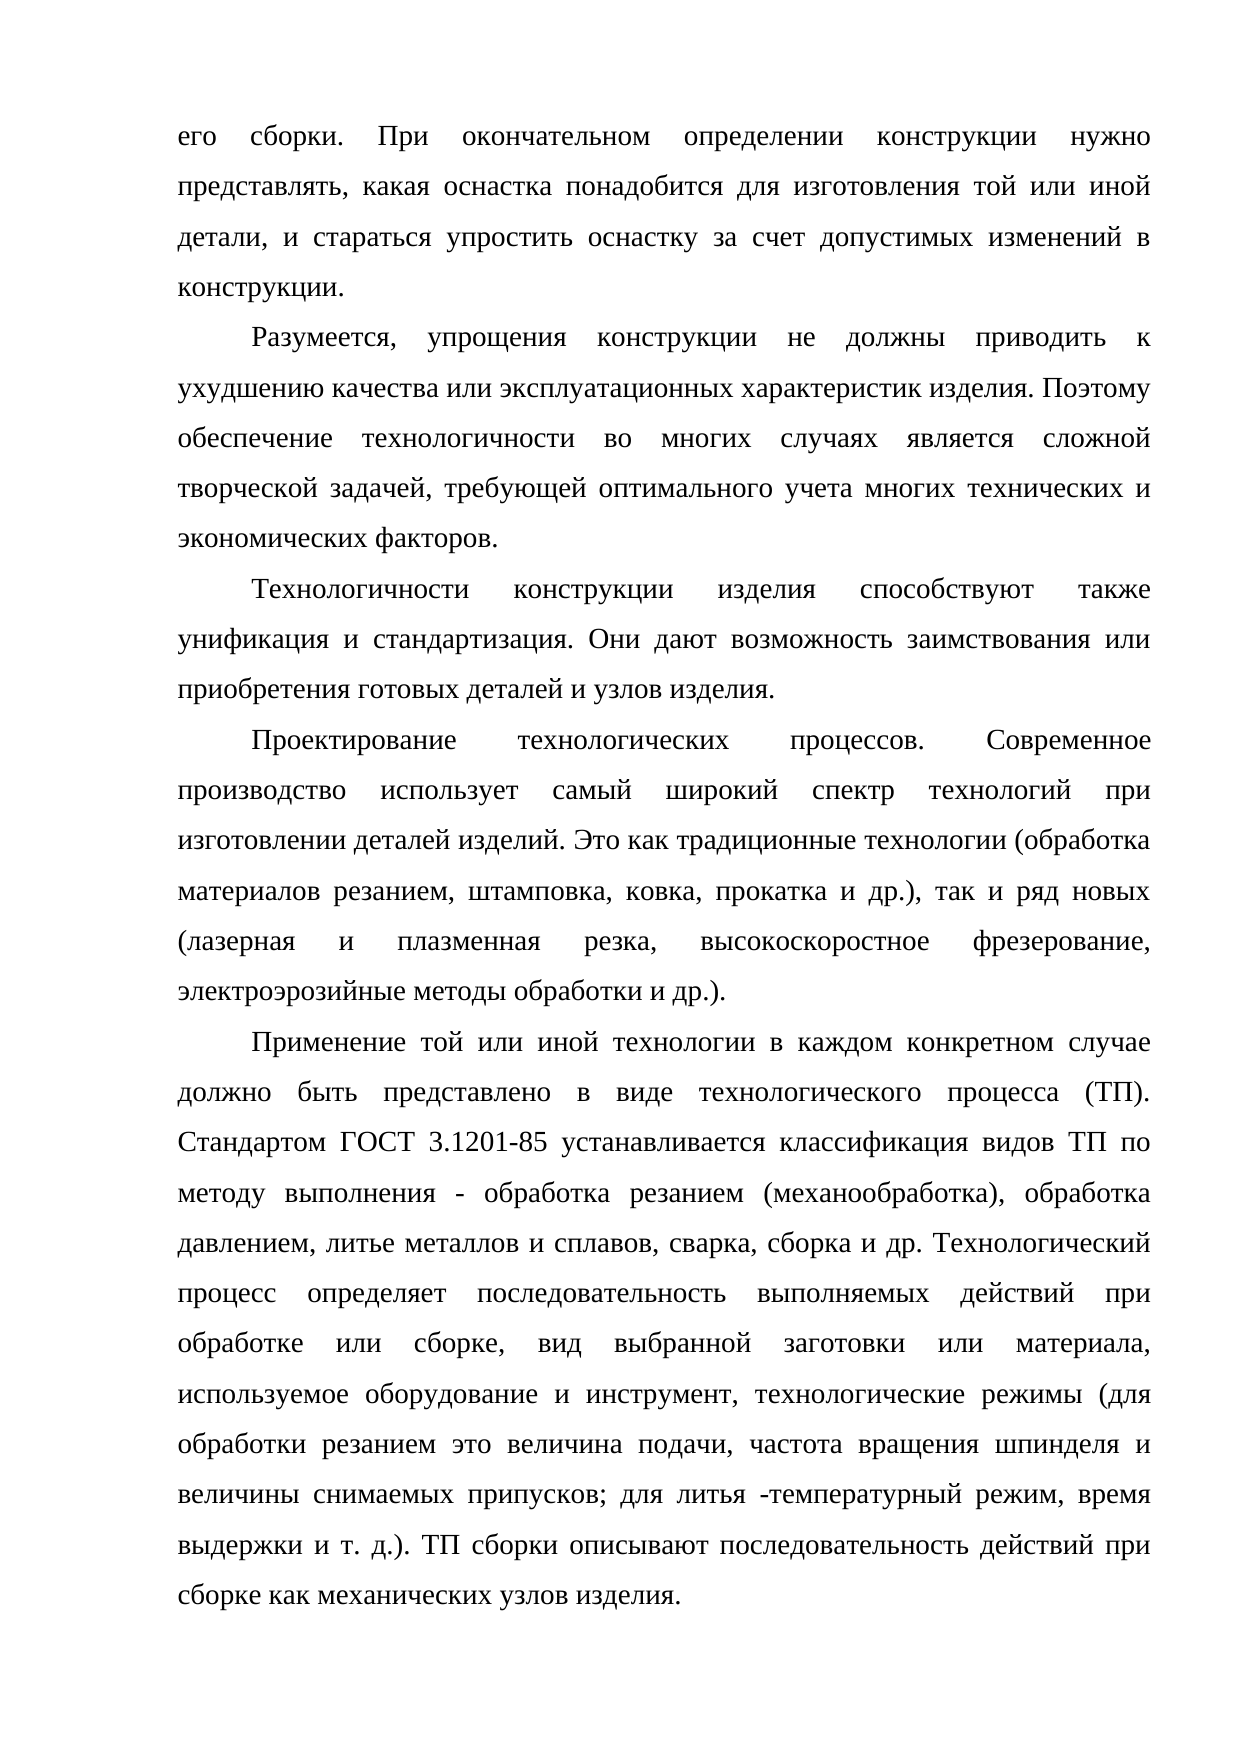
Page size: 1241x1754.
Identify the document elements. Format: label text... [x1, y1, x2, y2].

text Проектирование технологических процессов. Современное производство использует самый широкий спектр технологий при изготовлении деталей изделий. Это как традиционные технологии (обработка материалов резанием, штамповка, ковка, прокатка и др.), так и ряд новых (лазерная и плазменная резка, высокоскоростное фрезерование, электроэрозийные методы обработки и др.). [177, 722, 1152, 1007]
text Применение той или иной технологии в каждом конкретном случае должно быть представлено в виде технологического процесса (ТП). Стандартом ГОСТ 3.1201-85 устанавливается классификация видов ТП по методу выполнения - обработка резанием (механообработка), обработка давлением, литье металлов и сплавов, сварка, сборка и др. Технологический процесс определяет последовательность выполняемых действий при обработке или сборке, вид выбранной заготовки или материала, используемое оборудование и инструмент, технологические режимы (для обработки резанием это величина подачи, частота вращения шпинделя и величины снимаемых припусков; для литья -температурный режим, время выдержки и т. д.). ТП сборки описывают последовательность действий при сборке как механических узлов изделия. [177, 1024, 1152, 1611]
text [177, 118, 1152, 303]
text Технологичности конструкции изделия способствуют также унификация и стандартизация. Они дают возможность заимствования или приобретения готовых деталей и узлов изделия. [177, 571, 1152, 705]
text Разумеется, упрощения конструкции не должны приводить к ухудшению качества или эксплуатационных характеристик изделия. Поэтому обеспечение технологичности во многих случаях является сложной творческой задачей, требующей оптимального учета многих технических и экономических факторов. [177, 319, 1152, 554]
